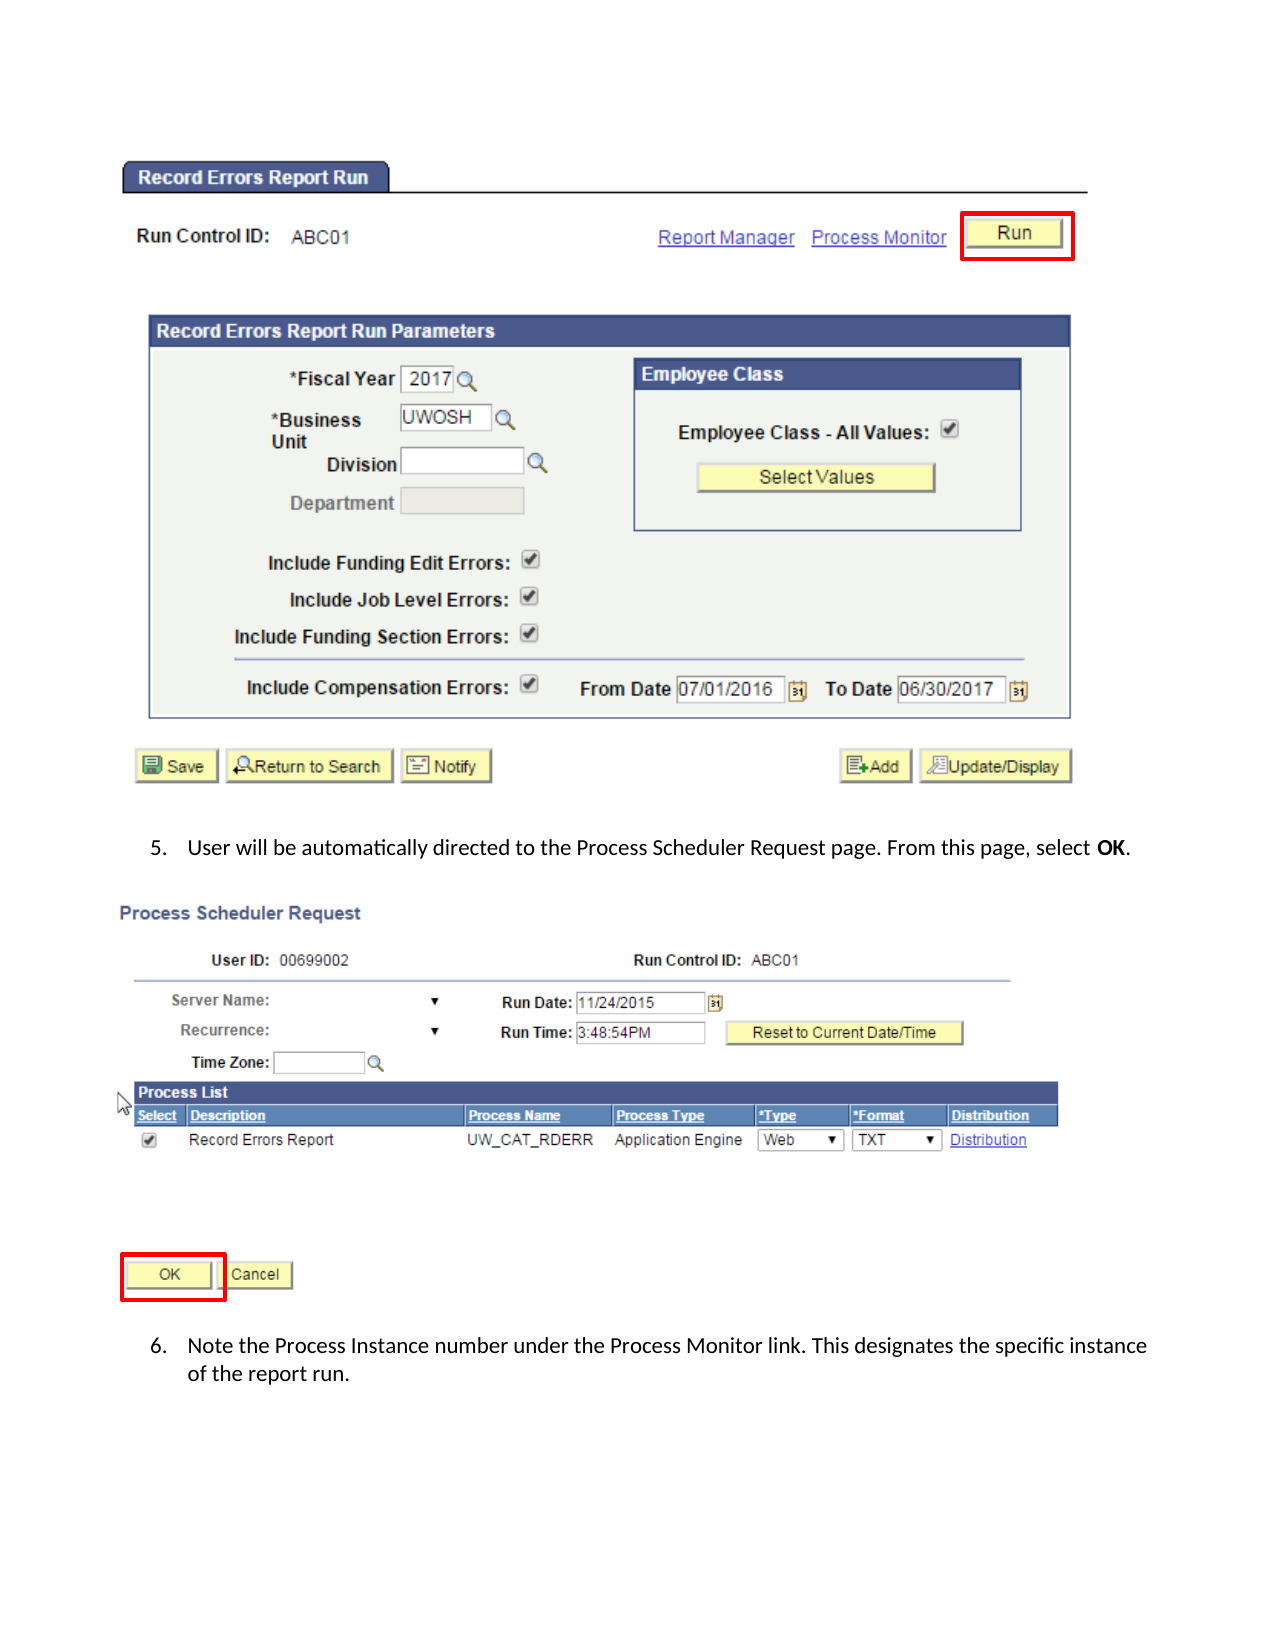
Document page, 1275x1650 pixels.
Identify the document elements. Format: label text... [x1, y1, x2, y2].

picture [117, 892, 1093, 1301]
list Note the Process Instance number under the Process Monitor link. This designates the specific instance of the report run. [150, 1331, 1162, 1387]
picture [112, 150, 1088, 802]
picture [124, 1257, 223, 1298]
list User will be automatically directed to the Process Scheduler Request page. From this page, select OK. [150, 833, 1162, 861]
